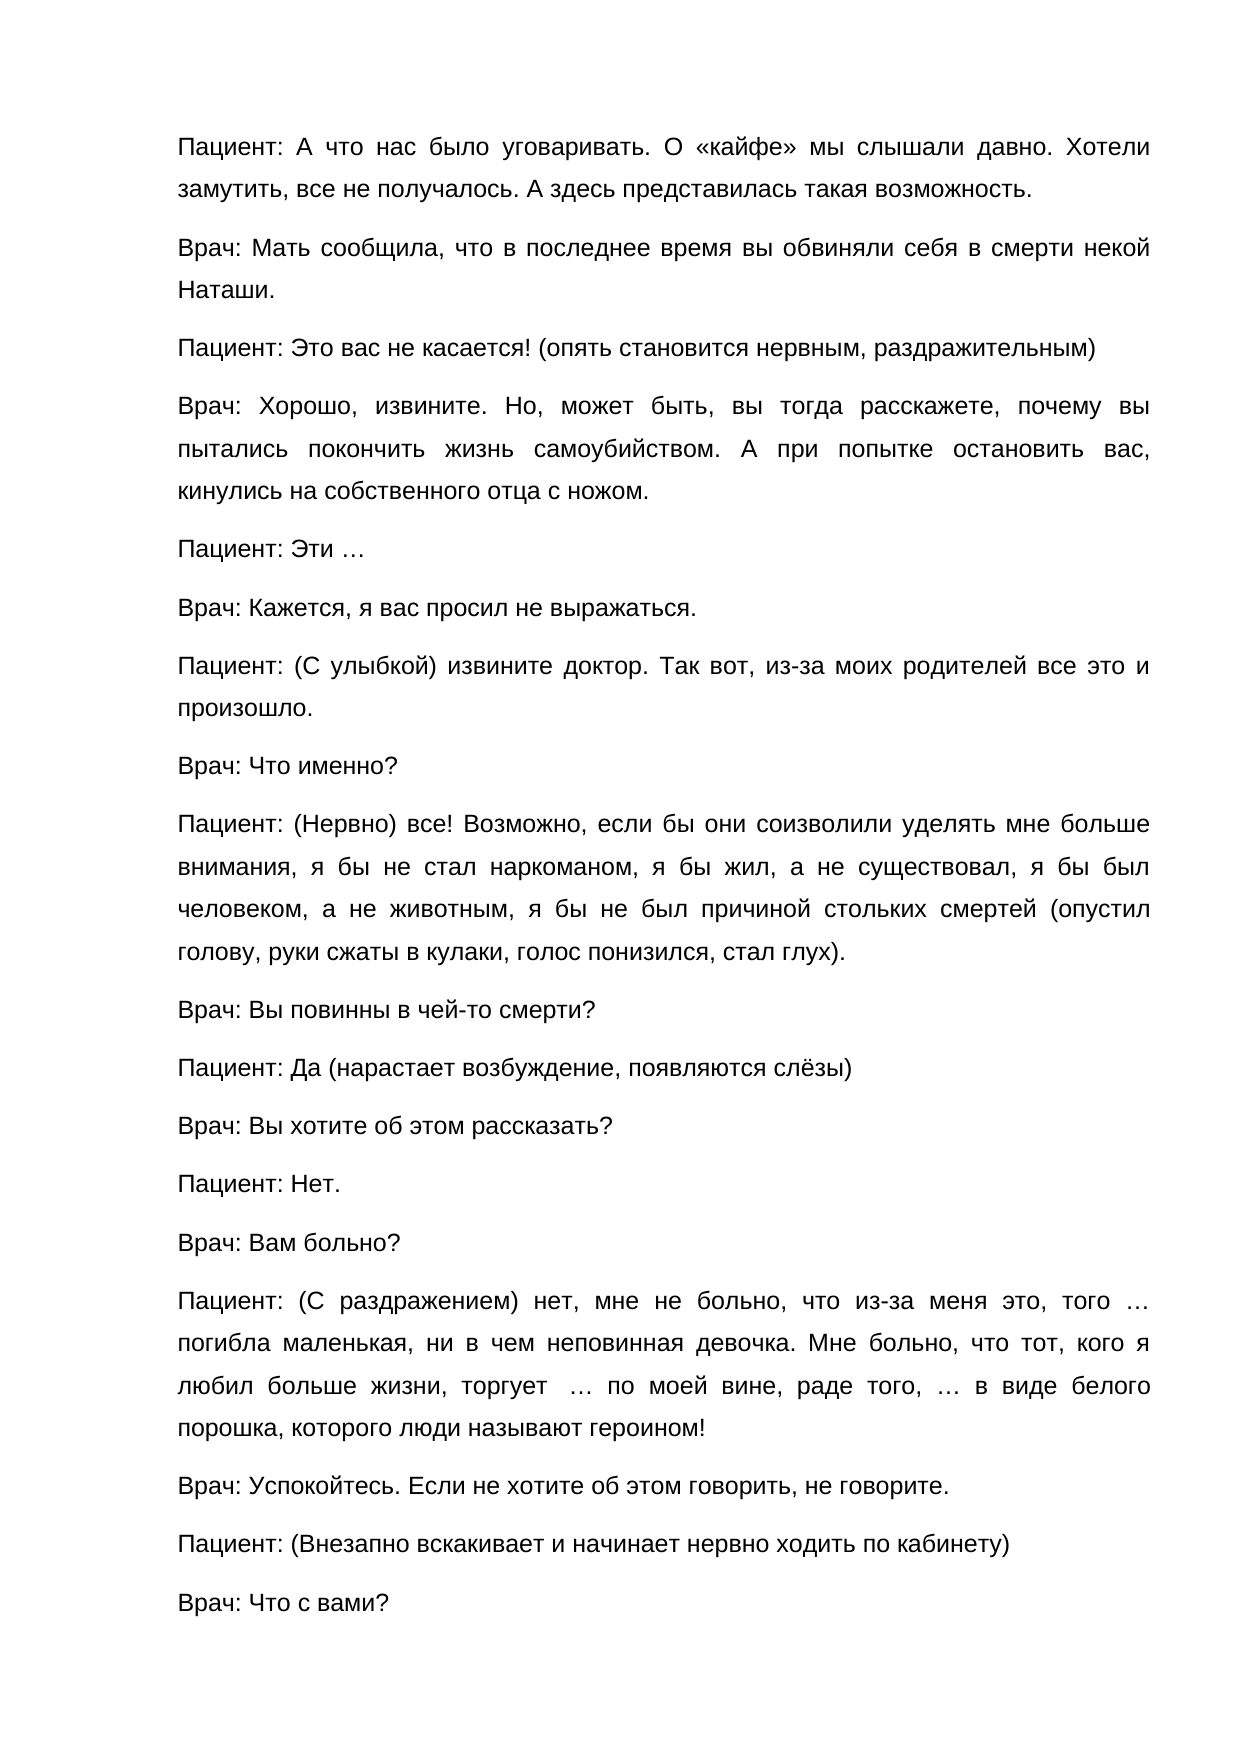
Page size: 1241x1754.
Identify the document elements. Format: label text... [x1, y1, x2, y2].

text Пациент: (Нервно) все! Возможно, если бы они соизволили уделять мне больше внимания, я бы не стал наркоманом, я бы жил, а не существовал, я бы был человеком, а не животным, я бы не был причиной стольких смертей (опустил голову, руки сжаты в кулаки, голос понизился, стал глух). [177, 796, 1152, 966]
text Пациент: Да (нарастает возбуждение, появляются слёзы) [177, 1039, 1152, 1082]
text Врач: Что с вами? [177, 1574, 1152, 1616]
text Врач: Мать сообщила, что в последнее время вы обвиняли себя в смерти некой Наташи. [177, 219, 1152, 304]
text Врач: Вы хотите об этом рассказать? [177, 1097, 1152, 1140]
text Пациент: (С улыбкой) извините доктор. Так вот, из-за моих родителей все это и произошло. [177, 637, 1152, 722]
text Пациент: Эти … [177, 521, 1152, 563]
text Пациент: (С раздражением) нет, мне не больно, что из-за меня это, того … погибла маленькая, ни в чем неповинная девочка. Мне больно, что тот, кого я любил больше жизни, торгует … по моей вине, раде того, … в виде белого порошка, которого люди называют героином! [177, 1272, 1152, 1442]
text Врач: Кажется, я вас просил не выражаться. [177, 579, 1152, 621]
text Врач: Успокойтесь. Если не хотите об этом говорить, не говорите. [177, 1457, 1152, 1500]
text Врач: Вам больно? [177, 1214, 1152, 1256]
text Пациент: (Внезапно вскакивает и начинает нервно ходить по кабинету) [177, 1516, 1152, 1558]
text Врач: Что именно? [177, 737, 1152, 780]
text Врач: Вы повинны в чей-то смерти? [177, 981, 1152, 1024]
text Пациент: А что нас было уговаривать. О «кайфе» мы слышали давно. Хотели замутить, все не получалось. А здесь представилась такая возможность. [177, 118, 1152, 203]
text Пациент: Это вас не касается! (опять становится нервным, раздражительным) [177, 319, 1152, 362]
text Врач: Хорошо, извините. Но, может быть, вы тогда расскажете, почему вы пытались покончить жизнь самоубийством. А при попытке остановить вас, кинулись на собственного отца с ножом. [177, 377, 1152, 505]
text Пациент: Нет. [177, 1156, 1152, 1198]
